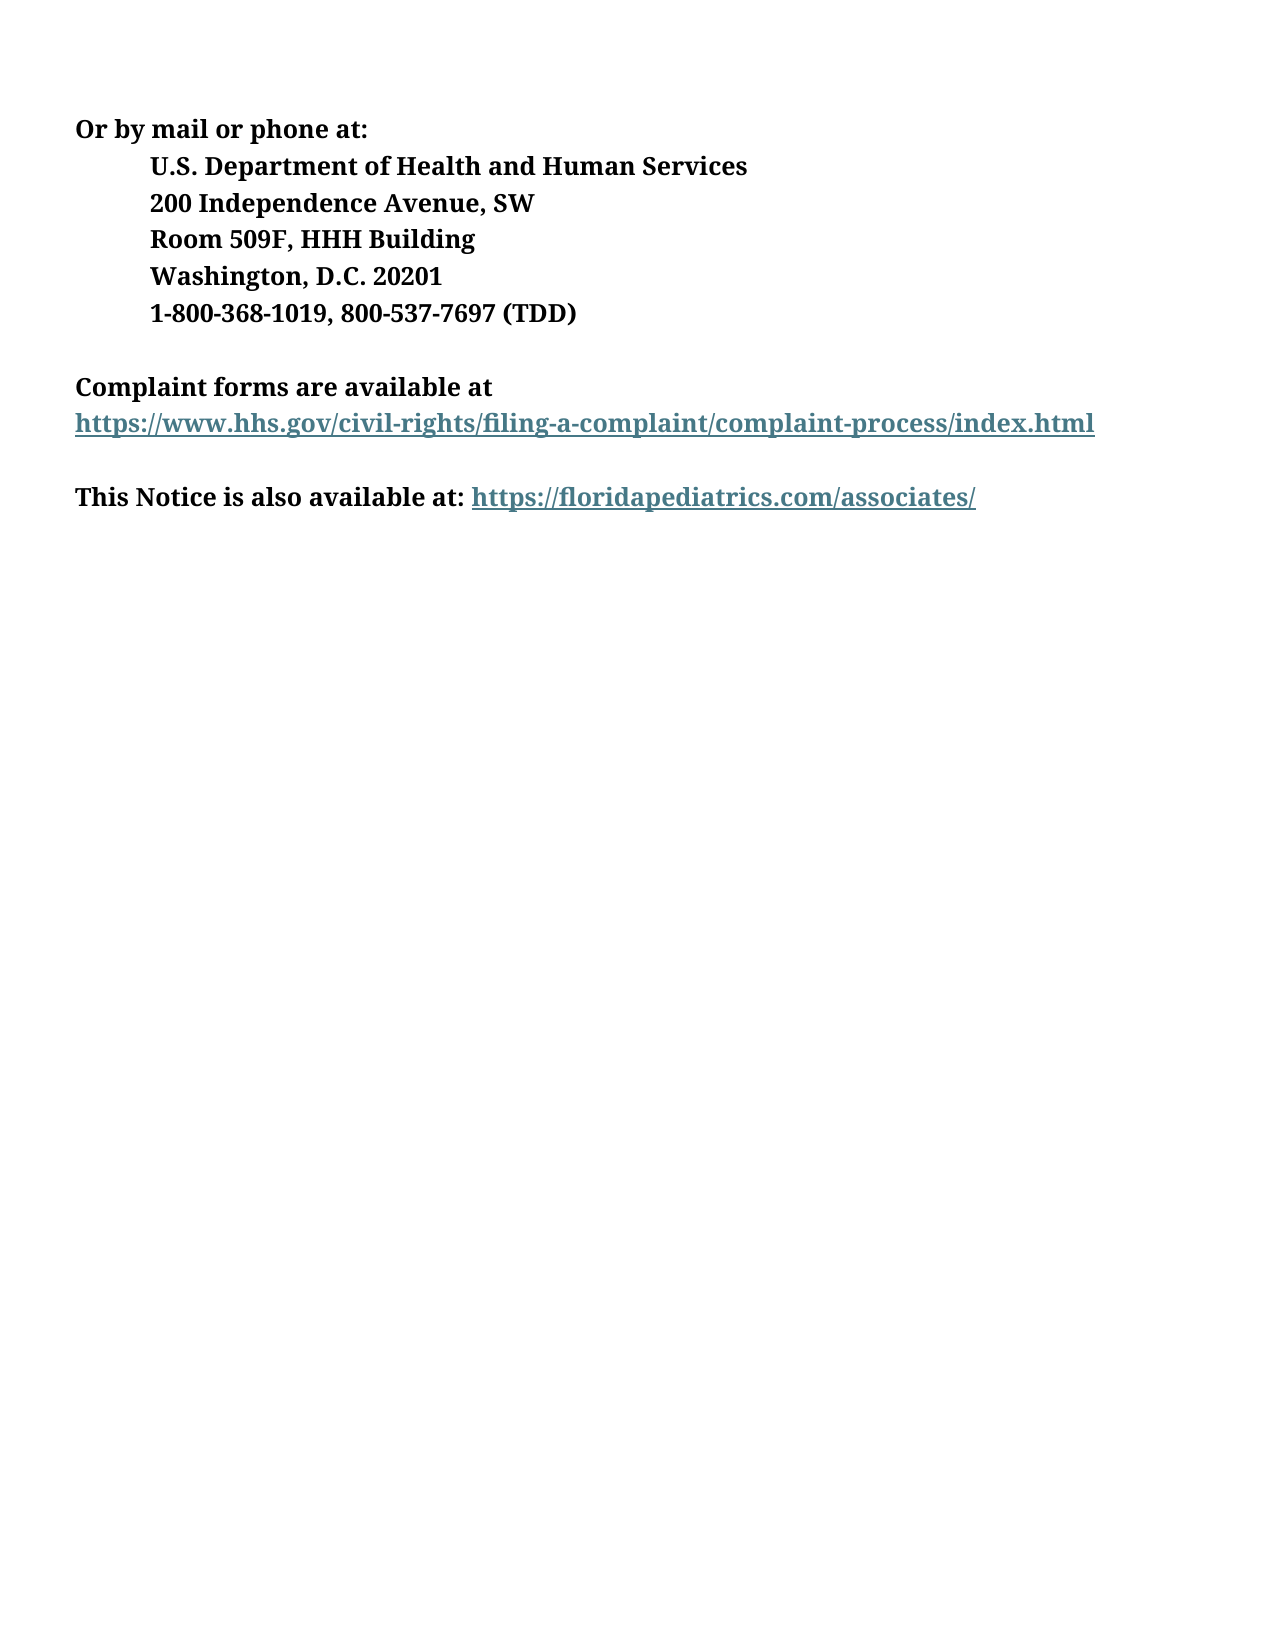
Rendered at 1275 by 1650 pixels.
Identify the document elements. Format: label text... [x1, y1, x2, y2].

text Complaint forms are available at https://www.hhs.gov/civil-rights/filing-a-complaint/complaint-process/index.html [75, 369, 1200, 440]
text Washington, D.C. 20201 [75, 259, 1200, 293]
text Room 509F, HHH Building [75, 222, 1200, 256]
text 1-800-368-1019, 800-537-7697 (TDD) [75, 296, 1200, 330]
text 200 Independence Avenue, SW [75, 185, 1200, 219]
text U.S. Department of Health and Human Services [75, 148, 1200, 183]
text Or by mail or phone at: [75, 112, 1200, 146]
text This Notice is also available at: https://floridapediatrics.com/associates/ [75, 479, 1200, 513]
